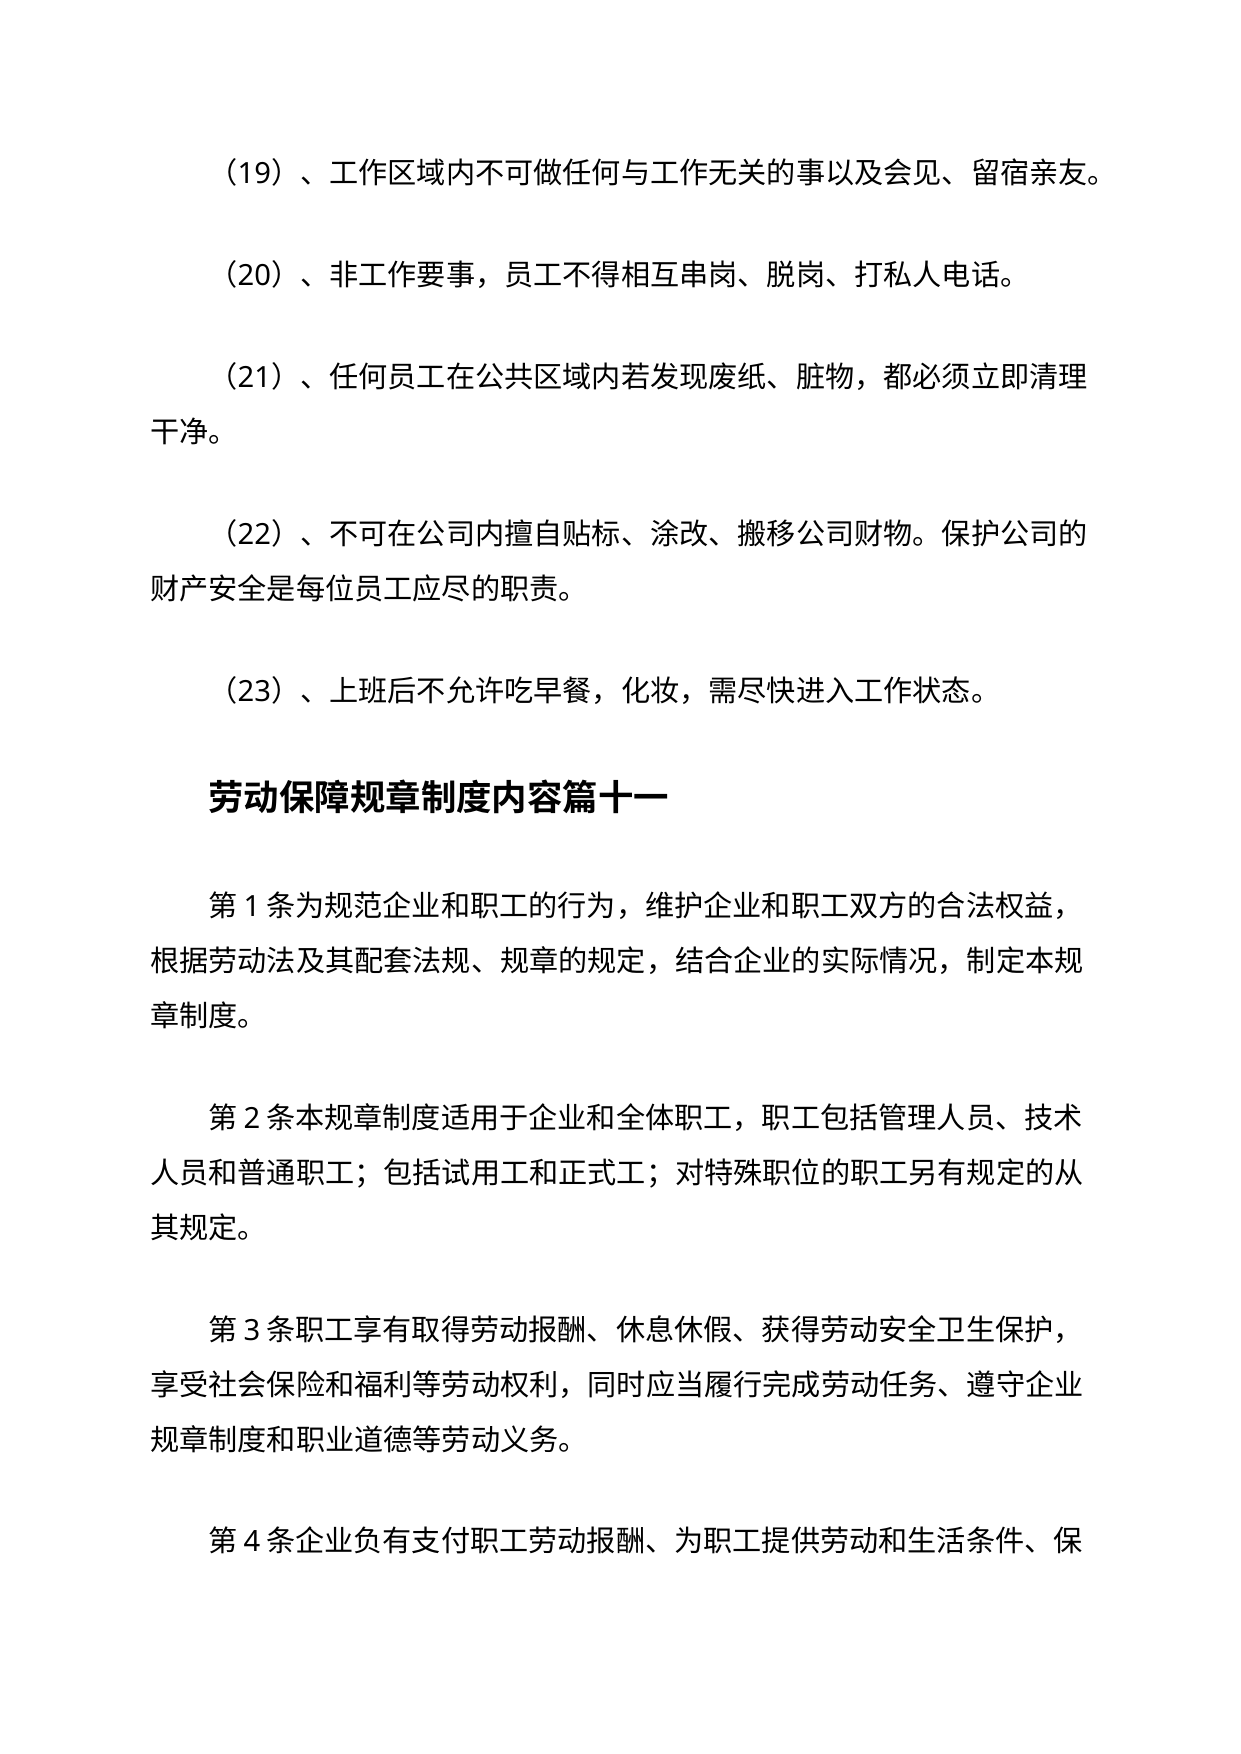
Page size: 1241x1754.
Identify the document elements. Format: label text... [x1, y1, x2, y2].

text （22）、不可在公司内擅自贴标、涂改、搬移公司财物。保护公司的财产安全是每位员工应尽的职责。 [150, 511, 1090, 608]
text （21）、任何员工在公共区域内若发现废纸、脏物，都必须立即清理干净。 [150, 354, 1090, 451]
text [150, 1518, 1090, 1560]
text 第2条本规章制度适用于企业和全体职工，职工包括管理人员、技术人员和普通职工；包括试用工和正式工；对特殊职位的职工另有规定的从其规定。 [150, 1094, 1090, 1247]
text 第1条为规范企业和职工的行为，维护企业和职工双方的合法权益，根据劳动法及其配套法规、规章的规定，结合企业的实际情况，制定本规章制度。 [150, 883, 1090, 1035]
text 第3条职工享有取得劳动报酬、休息休假、获得劳动安全卫生保护，享受社会保险和福利等劳动权利，同时应当履行完成劳动任务、遵守企业规章制度和职业道德等劳动义务。 [150, 1306, 1090, 1458]
text 劳动保障规章制度内容篇十一 [150, 769, 1090, 821]
text （20）、非工作要事，员工不得相互串岗、脱岗、打私人电话。 [150, 252, 1090, 294]
text （19）、工作区域内不可做任何与工作无关的事以及会见、留宿亲友。 [150, 150, 1090, 192]
text （23）、上班后不允许吃早餐，化妆，需尽快进入工作状态。 [150, 667, 1090, 710]
